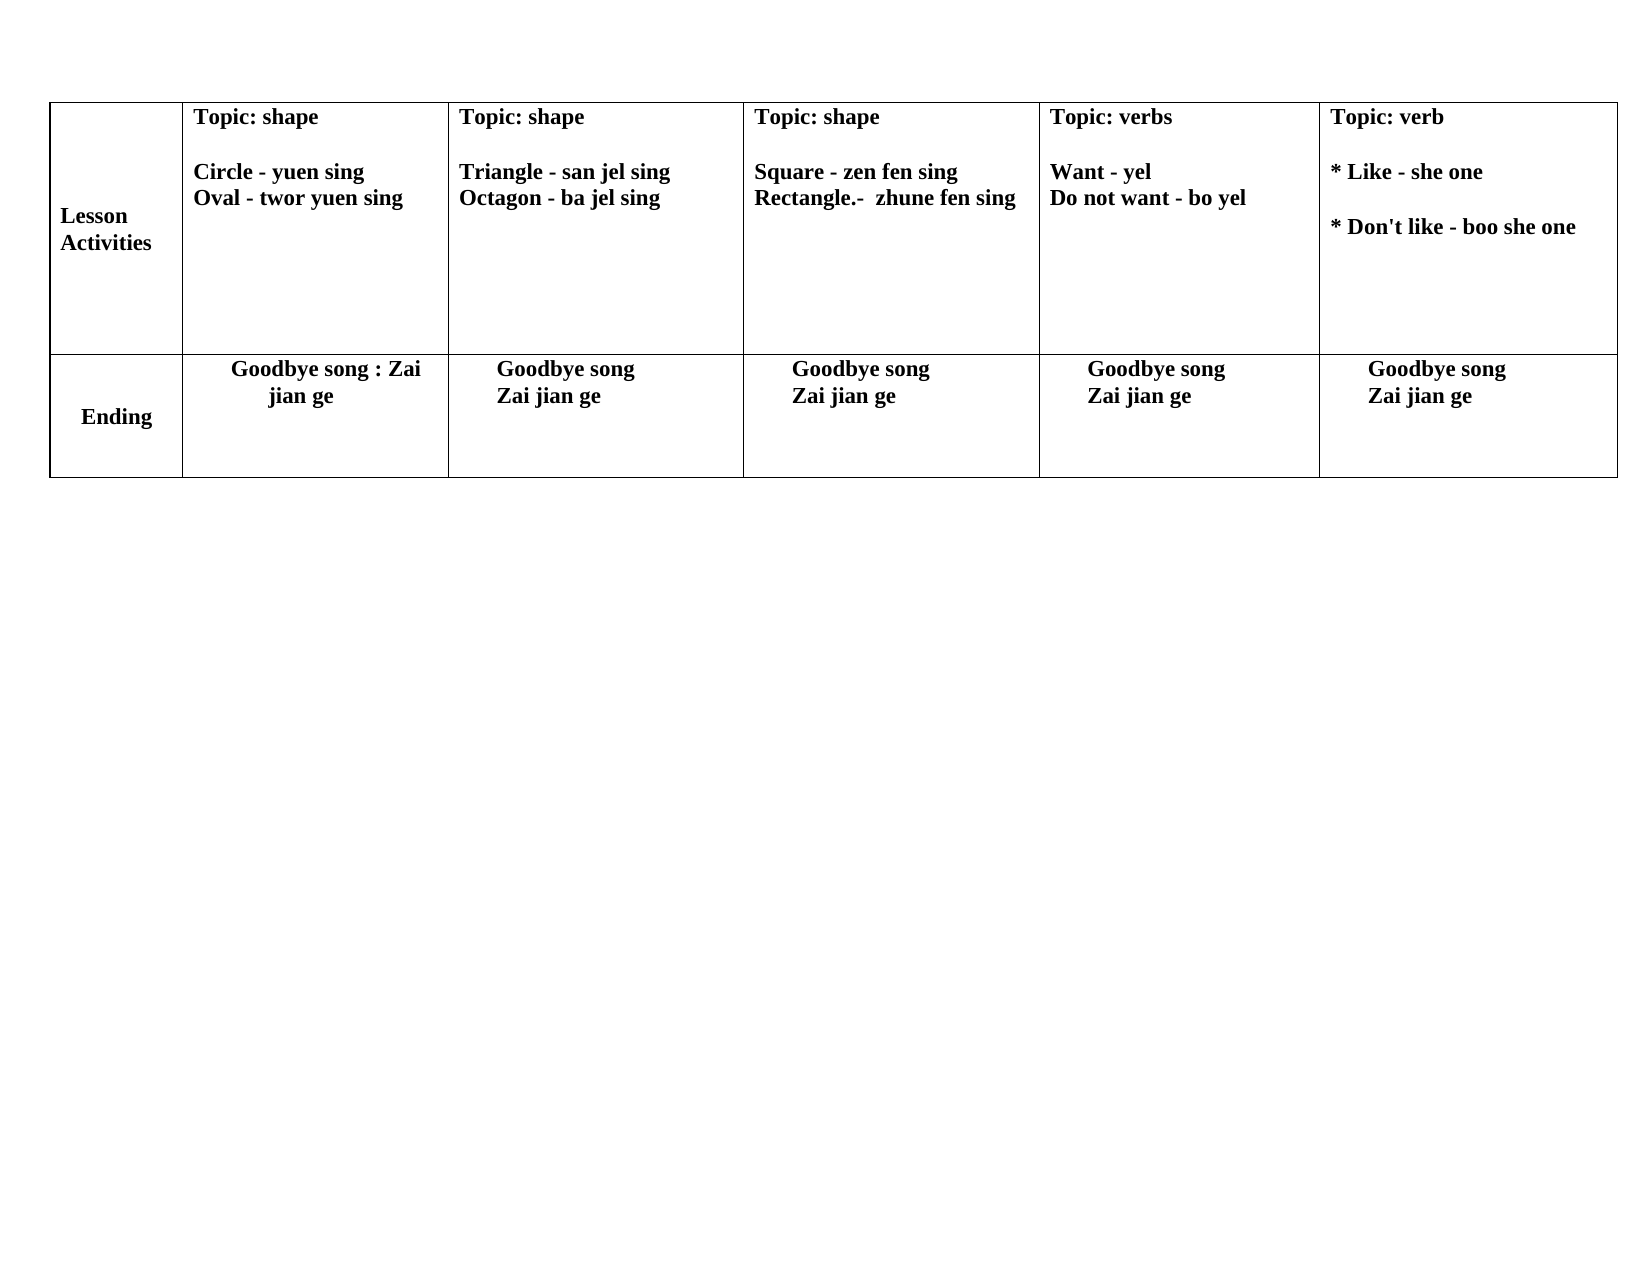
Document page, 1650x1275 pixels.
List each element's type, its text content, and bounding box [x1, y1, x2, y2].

table_cell Goodbye song : Zai jian ge [183, 355, 448, 477]
table_cell Goodbye song Zai jian ge [1320, 355, 1617, 477]
table_cell Topic: shape Triangle - san jel sing Octagon - ba jel sing [449, 103, 743, 354]
table_cell Lesson Activities [51, 103, 182, 354]
table_cell Goodbye song Zai jian ge [744, 355, 1039, 477]
table_cell Goodbye song Zai jian ge [449, 355, 743, 477]
table_cell Topic: verbs Want - yel Do not want - bo yel [1040, 103, 1319, 354]
table_cell Ending [51, 355, 182, 477]
table_cell Topic: shape Circle - yuen sing Oval - twor yuen sing [183, 103, 448, 354]
table_cell Topic: verb * Like - she one * Don't like - boo she one [1320, 103, 1617, 354]
table_cell Topic: shape Square - zen fen sing Rectangle.- zhune fen sing [744, 103, 1039, 354]
table_cell Goodbye song Zai jian ge [1040, 355, 1319, 477]
